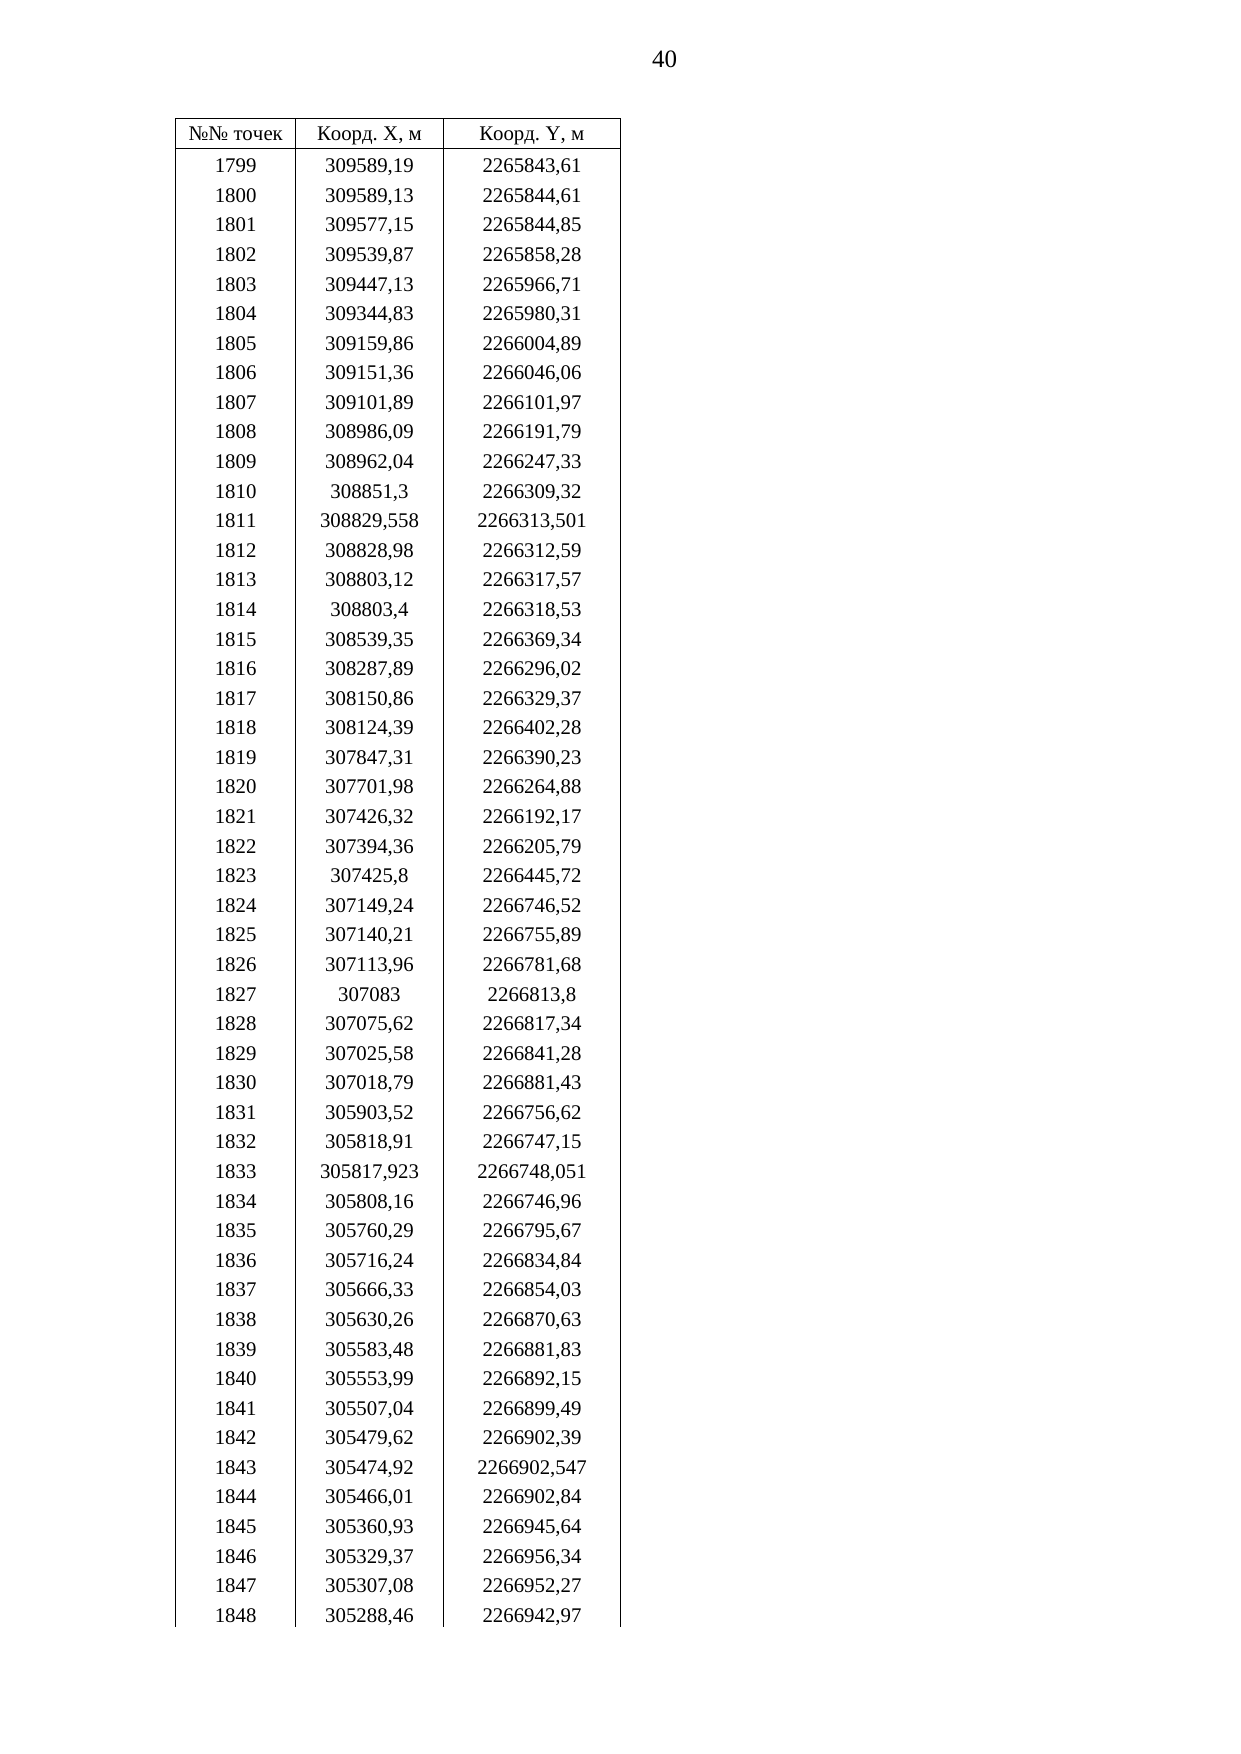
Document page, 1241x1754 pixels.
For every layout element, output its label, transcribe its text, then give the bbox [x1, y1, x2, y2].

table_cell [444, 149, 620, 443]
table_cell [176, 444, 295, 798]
table_header Коорд. Y, м [444, 119, 620, 148]
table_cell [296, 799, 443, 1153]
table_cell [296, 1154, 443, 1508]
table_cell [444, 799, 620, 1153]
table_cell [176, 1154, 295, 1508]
table_header №№ точек [176, 119, 295, 148]
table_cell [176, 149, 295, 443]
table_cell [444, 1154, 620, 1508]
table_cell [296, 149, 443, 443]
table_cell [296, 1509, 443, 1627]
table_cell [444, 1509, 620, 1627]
table_header Коорд. Х, м [296, 119, 443, 148]
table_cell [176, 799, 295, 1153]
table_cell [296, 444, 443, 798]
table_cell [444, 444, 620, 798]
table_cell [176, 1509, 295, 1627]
